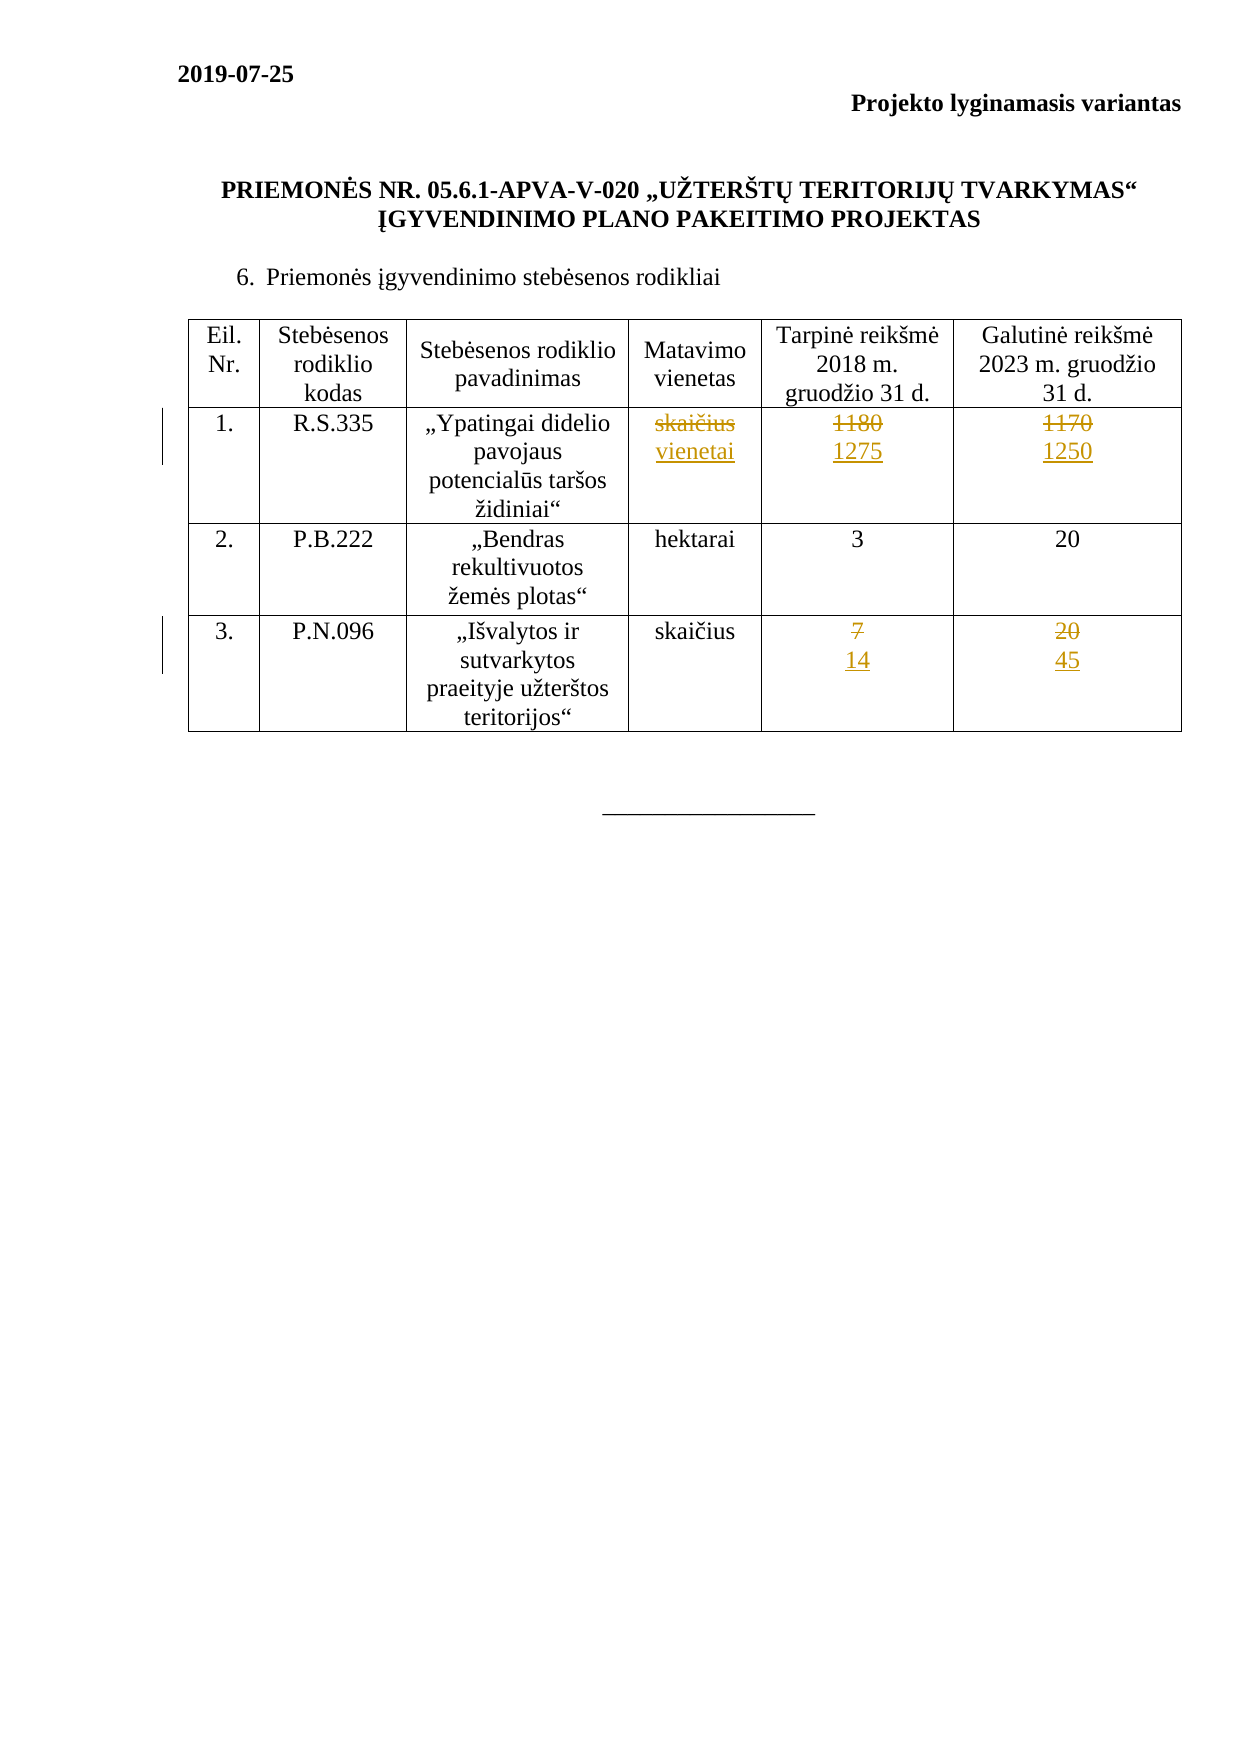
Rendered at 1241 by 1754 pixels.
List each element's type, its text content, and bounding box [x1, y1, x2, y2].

table_cell 20 [954, 524, 1181, 615]
table_cell R.S.335 [260, 408, 406, 523]
table_cell 1. [189, 408, 259, 523]
table_cell [954, 616, 1181, 731]
table_cell 3 [762, 524, 953, 615]
table_cell [629, 408, 761, 523]
table_cell [954, 408, 1181, 523]
table_cell hektarai [629, 524, 761, 615]
table_header Eil. Nr. [189, 320, 259, 407]
table_cell „Bendras rekultivuotos žemės plotas“ [407, 524, 628, 615]
table_cell „Išvalytos ir sutvarkytos praeityje užterštos teritorijos“ [407, 616, 628, 731]
text _________________ [177, 789, 1181, 818]
text PRIEMONĖS NR. 05.6.1-APVA-V-020 „UŽTERŠTŲ TERITORIJŲ TVARKYMAS“ ĮGYVENDINIMO PLANO PAKEITIMO PROJEKTAS [177, 176, 1181, 233]
table_cell [762, 408, 953, 523]
table_cell P.N.096 [260, 616, 406, 731]
table_cell „Ypatingai didelio pavojaus potencialūs taršos židiniai“ [407, 408, 628, 523]
table_cell P.B.222 [260, 524, 406, 615]
table_header Tarpinė reikšmė 2018 m. gruodžio 31 d. [762, 320, 953, 407]
table_header Matavimo vienetas [629, 320, 761, 407]
table_cell 2. [189, 524, 259, 615]
table_cell 3. [189, 616, 259, 731]
text 6. Priemonės įgyvendinimo stebėsenos rodikliai [236, 262, 1181, 291]
table_header Stebėsenos rodiklio kodas [260, 320, 406, 407]
table_cell [762, 616, 953, 731]
table_header Galutinė reikšmė 2023 m. gruodžio 31 d. [954, 320, 1181, 407]
table_header Stebėsenos rodiklio pavadinimas [407, 320, 628, 407]
table_cell skaičius [629, 616, 761, 731]
